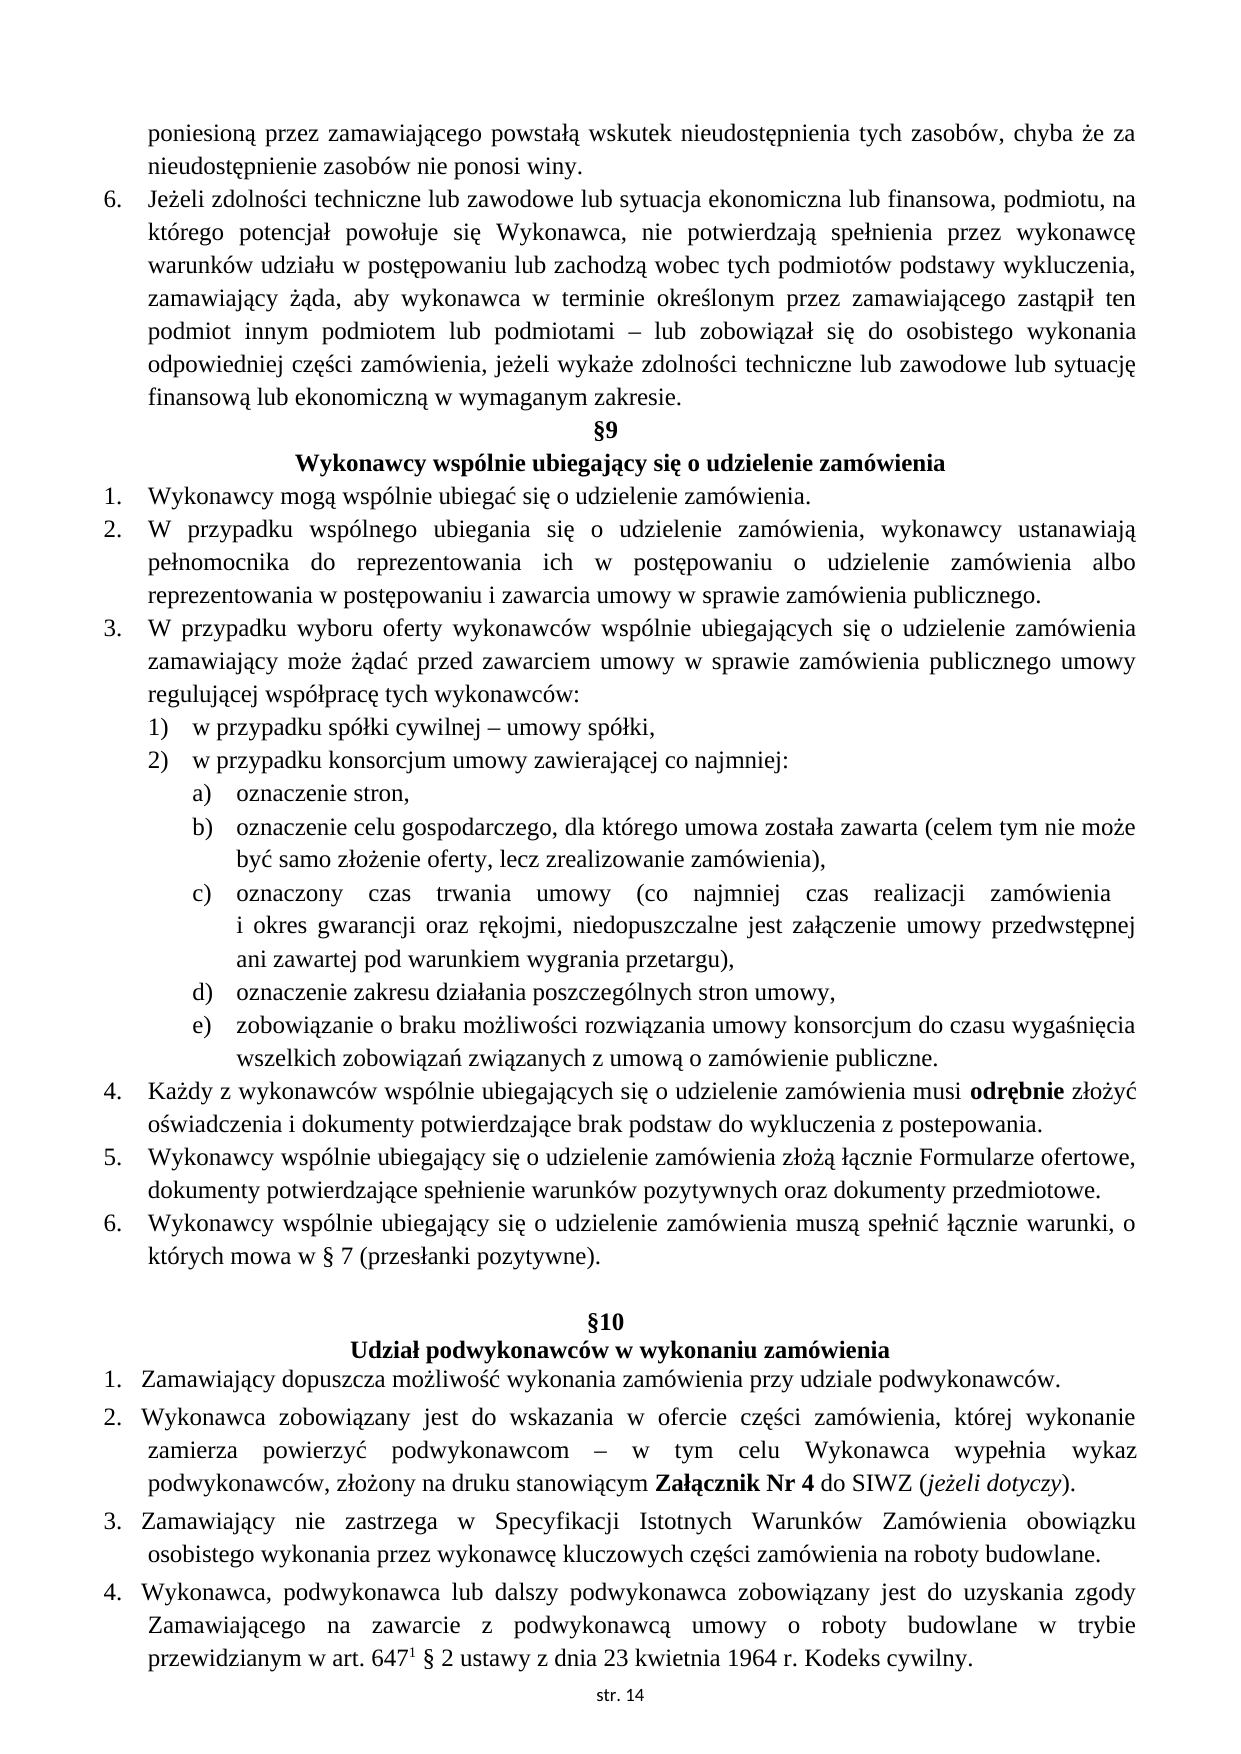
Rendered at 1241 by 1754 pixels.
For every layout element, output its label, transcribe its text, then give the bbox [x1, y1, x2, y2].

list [103, 118, 1137, 180]
list W przypadku wspólnego ubiegania się o udzielenie zamówienia, wykonawcy ustanawiają pełnomocnika do reprezentowania ich w postępowaniu o udzielenie zamówienia albo reprezentowania w postępowaniu i zawarcia umowy w sprawie zamówienia publicznego. [103, 514, 1137, 609]
list Wykonawca zobowiązany jest do wskazania w ofercie części zamówienia, której wykonanie zamierza powierzyć podwykonawcom – w tym celu Wykonawca wypełnia wykaz podwykonawców, złożony na druku stanowiącym Załącznik Nr 4 do SIWZ (jeżeli dotyczy). [103, 1402, 1137, 1497]
list Każdy z wykonawców wspólnie ubiegających się o udzielenie zamówienia musi odrębnie złożyć oświadczenia i dokumenty potwierdzające brak podstaw do wykluczenia z postepowania. [103, 1076, 1137, 1137]
list oznaczony czas trwania umowy (co najmniej czas realizacji zamówienia i okres gwarancji oraz rękojmi, niedopuszczalne jest załączenie umowy przedwstępnej ani zawartej pod warunkiem wygrania przetargu), [192, 878, 1137, 972]
list oznaczenie celu gospodarczego, dla którego umowa została zawarta (celem tym nie może być samo złożenie oferty, lecz zrealizowanie zamówienia), [192, 812, 1137, 873]
list oznaczenie stron, [192, 778, 1137, 807]
list w przypadku spółki cywilnej – umowy spółki, [148, 712, 1137, 741]
list W przypadku wyboru oferty wykonawców wspólnie ubiegających się o udzielenie zamówienia zamawiający może żądać przed zawarciem umowy w sprawie zamówienia publicznego umowy regulującej współpracę tych wykonawców: [103, 613, 1137, 708]
list Zamawiający dopuszcza możliwość wykonania zamówienia przy udziale podwykonawców. [103, 1364, 1137, 1393]
list Wykonawcy wspólnie ubiegający się o udzielenie zamówienia złożą łącznie Formularze ofertowe, dokumenty potwierdzające spełnienie warunków pozytywnych oraz dokumenty przedmiotowe. [103, 1142, 1137, 1203]
subtitle Wykonawcy wspólnie ubiegający się o udzielenie zamówienia [103, 448, 1137, 477]
subtitle Udział podwykonawców w wykonaniu zamówienia [103, 1336, 1137, 1364]
list Wykonawcy wspólnie ubiegający się o udzielenie zamówienia muszą spełnić łącznie warunki, o których mowa w § 7 (przesłanki pozytywne). [103, 1208, 1137, 1269]
list w przypadku konsorcjum umowy zawierającej co najmniej: [148, 746, 1137, 774]
list zobowiązanie o braku możliwości rozwiązania umowy konsorcjum do czasu wygaśnięcia wszelkich zobowiązań związanych z umową o zamówienie publiczne. [192, 1010, 1137, 1071]
list Wykonawcy mogą wspólnie ubiegać się o udzielenie zamówienia. [103, 481, 1137, 510]
list oznaczenie zakresu działania poszczególnych stron umowy, [192, 977, 1137, 1005]
list Jeżeli zdolności techniczne lub zawodowe lub sytuacja ekonomiczna lub finansowa, podmiotu, na którego potencjał powołuje się Wykonawca, nie potwierdzają spełnienia przez wykonawcę warunków udziału w postępowaniu lub zachodzą wobec tych podmiotów podstawy wykluczenia, zamawiający żąda, aby wykonawca w terminie określonym przez zamawiającego zastąpił ten podmiot innym podmiotem lub podmiotami – lub zobowiązał się do osobistego wykonania odpowiedniej części zamówienia, jeżeli wykaże zdolności techniczne lub zawodowe lub sytuację finansową lub ekonomiczną w wymaganym zakresie. [103, 184, 1137, 411]
list Zamawiający nie zastrzega w Specyfikacji Istotnych Warunków Zamówienia obowiązku osobistego wykonania przez wykonawcę kluczowych części zamówienia na roboty budowlane. [103, 1506, 1137, 1568]
list Wykonawca, podwykonawca lub dalszy podwykonawca zobowiązany jest do uzyskania zgody Zamawiającego na zawarcie z podwykonawcą umowy o roboty budowlane w trybie przewidzianym w art. 6471 § 2 ustawy z dnia 23 kwietnia 1964 r. Kodeks cywilny. [103, 1577, 1137, 1672]
